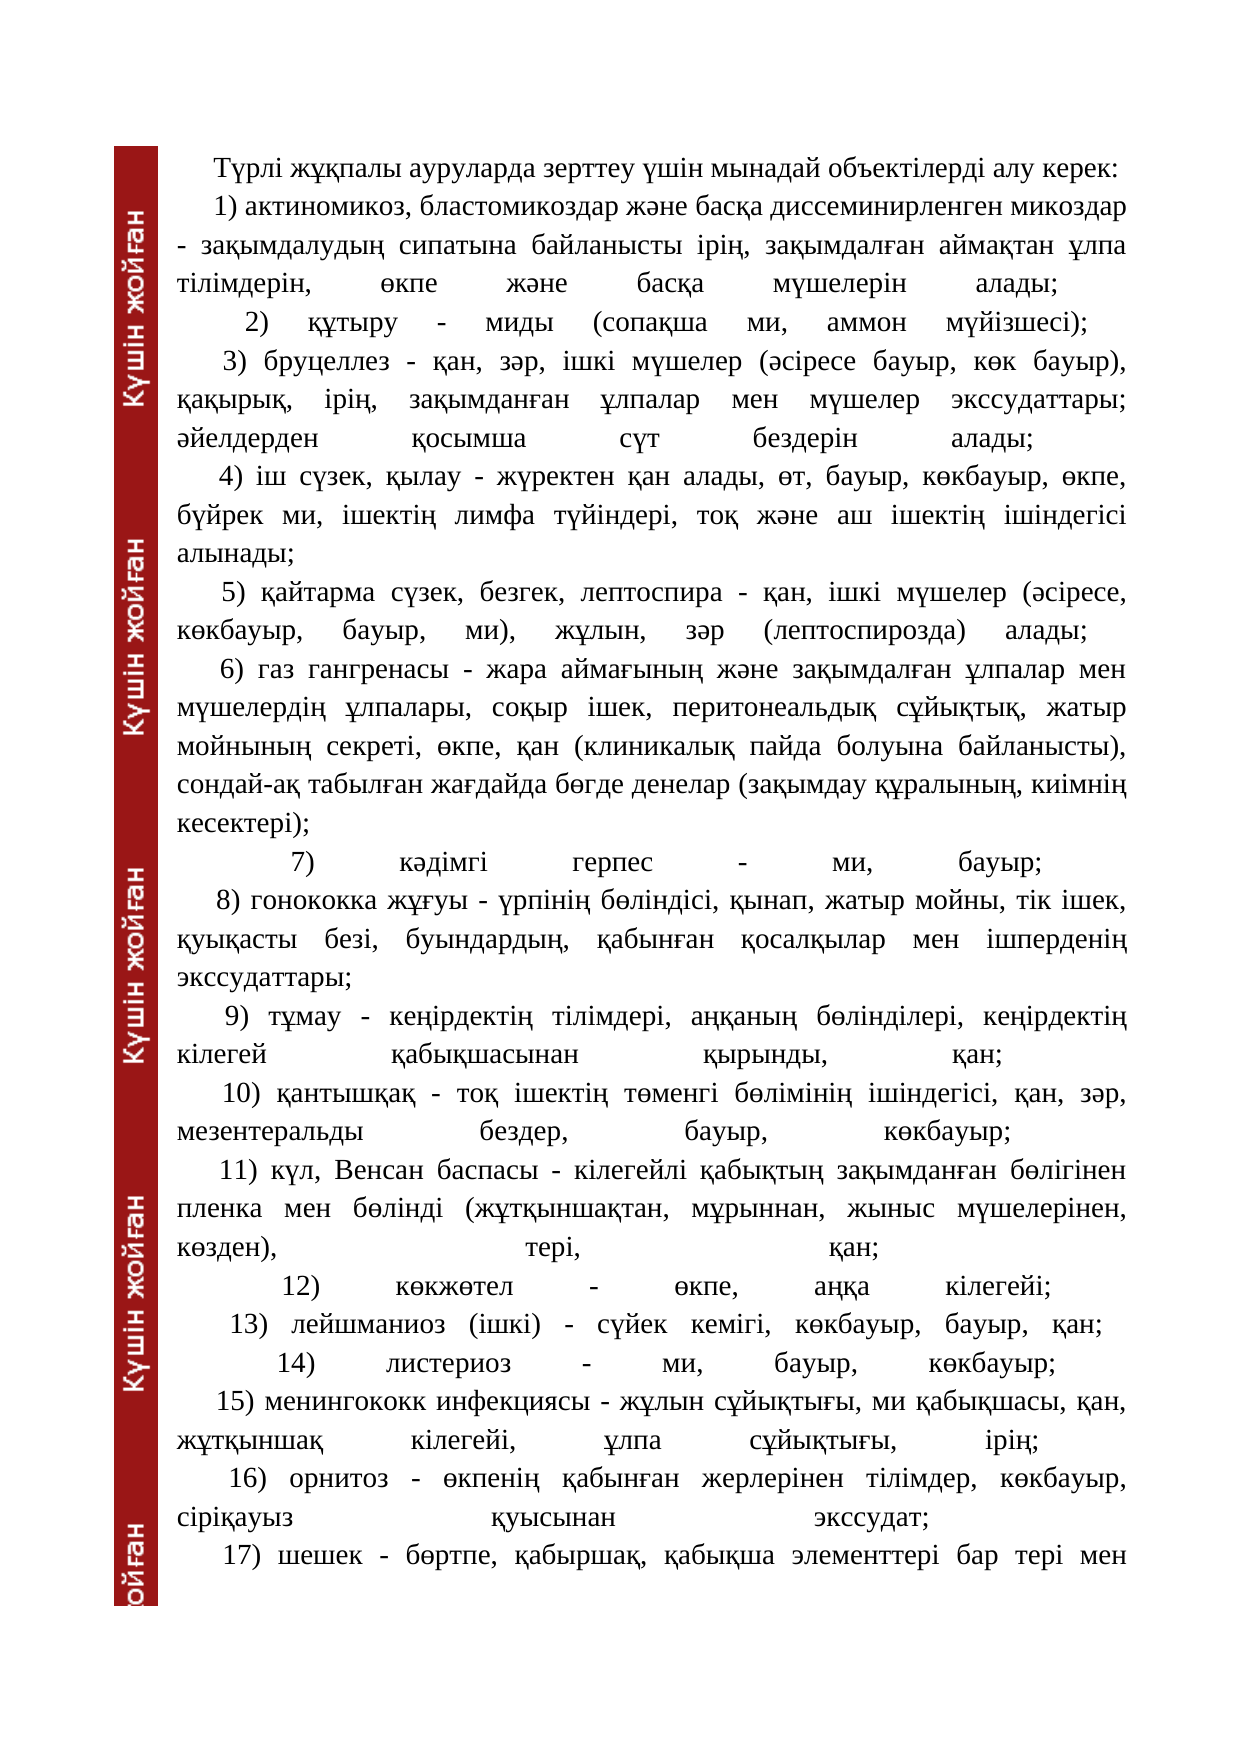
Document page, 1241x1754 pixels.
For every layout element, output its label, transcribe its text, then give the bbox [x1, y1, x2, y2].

picture [114, 1571, 158, 1606]
picture [114, 146, 158, 150]
